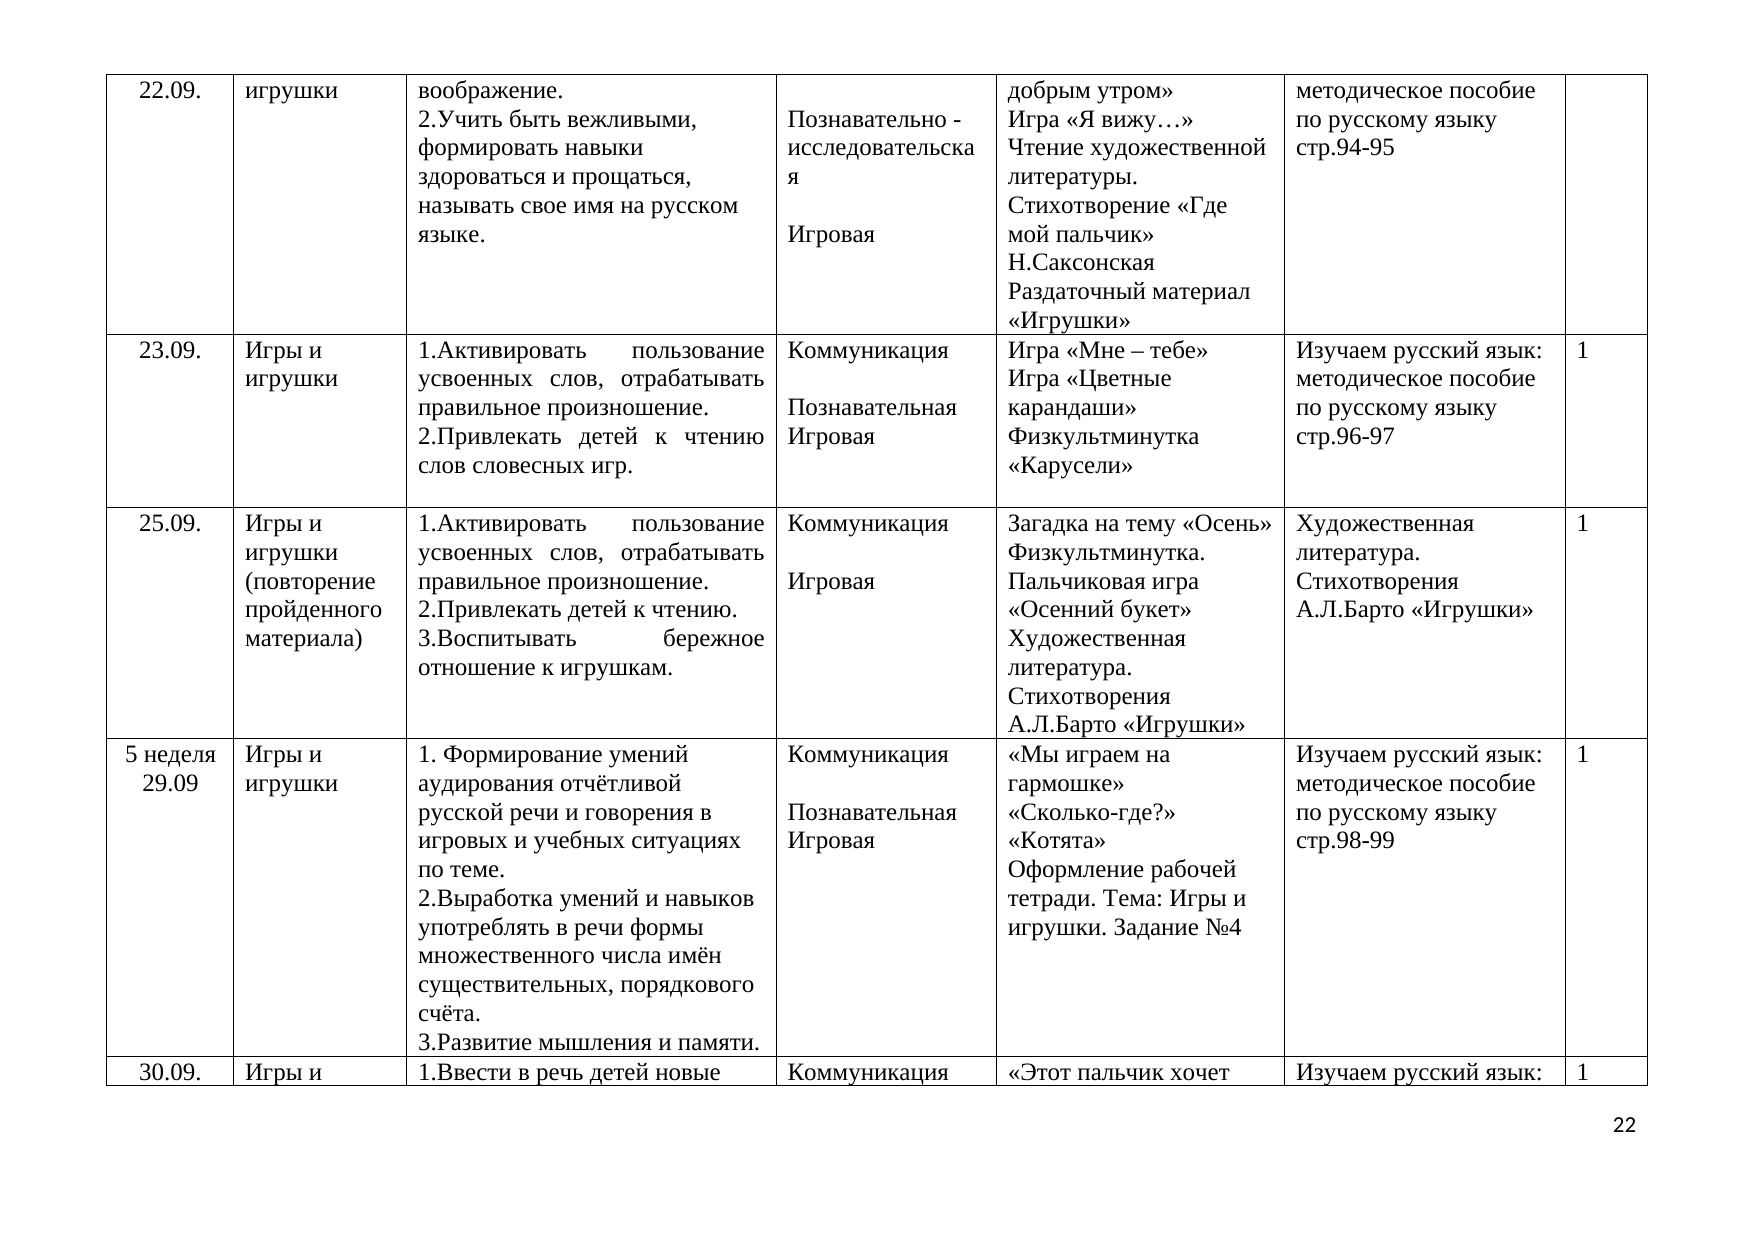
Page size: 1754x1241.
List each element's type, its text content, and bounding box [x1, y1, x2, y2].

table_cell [407, 1057, 776, 1085]
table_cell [1285, 1057, 1565, 1085]
table_cell 23.09. [107, 335, 233, 507]
table_cell 1. Формирование умений аудирования отчётливой русской речи и говорения в игровых и учебных ситуациях по теме. 2.Выработка умений и навыков употреблять в речи формы множественного числа имён существительных, порядкового счёта. 3.Развитие мышления и памяти. [407, 739, 776, 1056]
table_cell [997, 1057, 1284, 1085]
table_cell Игры и игрушки [234, 1057, 406, 1085]
table_cell Игры и игрушки (повторение пройденного материала) [234, 508, 406, 738]
table_cell Загадка на тему «Осень» Физкультминутка. Пальчиковая игра «Осенний букет» Художественная литература. Стихотворения А.Л.Барто «Игрушки» [997, 508, 1284, 738]
table_cell 5 неделя 29.09 [107, 739, 233, 1056]
table_cell Коммуникация Познавательная Игровая [777, 335, 996, 507]
table_cell Изучаем русский язык: методическое пособие по русскому языку стр.98-99 [1285, 739, 1565, 1056]
table_cell 1 [1566, 75, 1647, 334]
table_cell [777, 75, 996, 334]
table_cell Игры и игрушки [234, 335, 406, 507]
table_cell Изучаем русский язык: методическое пособие по русскому языку стр.96-97 [1285, 335, 1565, 507]
table_cell 1 [1566, 508, 1647, 738]
table_cell 30.09. [107, 1057, 233, 1085]
table_cell Коммуникация Игровая [777, 508, 996, 738]
table_cell Художественная литература. Стихотворения А.Л.Барто «Игрушки» [1285, 508, 1565, 738]
table_cell 1 [1566, 1057, 1647, 1085]
table_cell Игры и игрушки [234, 75, 406, 334]
table_cell Игра «Мне – тебе» Игра «Цветные карандаши» Физкультминутка «Карусели» [997, 335, 1284, 507]
table_cell Коммуникация Познавательная Игровая [777, 739, 996, 1056]
table_cell 1.Активировать пользование усвоенных слов, отрабатывать правильное произношение. 2.Привлекать детей к чтению. 3.Воспитывать бережное отношение к игрушкам. [407, 508, 776, 738]
table_cell 4 неделя 22.09. [107, 75, 233, 334]
table_cell 1.Развивать память, воображение. 2.Учить быть вежливыми, формировать навыки здороваться и прощаться, называть свое имя на русском языке. [407, 75, 776, 334]
table_cell «Мы играем на гармошке» «Сколько-где?» «Котята» Оформление рабочей тетради. Тема: Игры и игрушки. Задание №4 [997, 739, 1284, 1056]
table_cell 25.09. [107, 508, 233, 738]
table_cell 1 [1566, 335, 1647, 507]
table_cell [1285, 75, 1565, 334]
table_cell Игры и игрушки [234, 739, 406, 1056]
table_cell 1.Активировать пользование усвоенных слов, отрабатывать правильное произношение. 2.Привлекать детей к чтению слов словесных игр. [407, 335, 776, 507]
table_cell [777, 1057, 996, 1085]
table_cell 1 [1566, 739, 1647, 1056]
